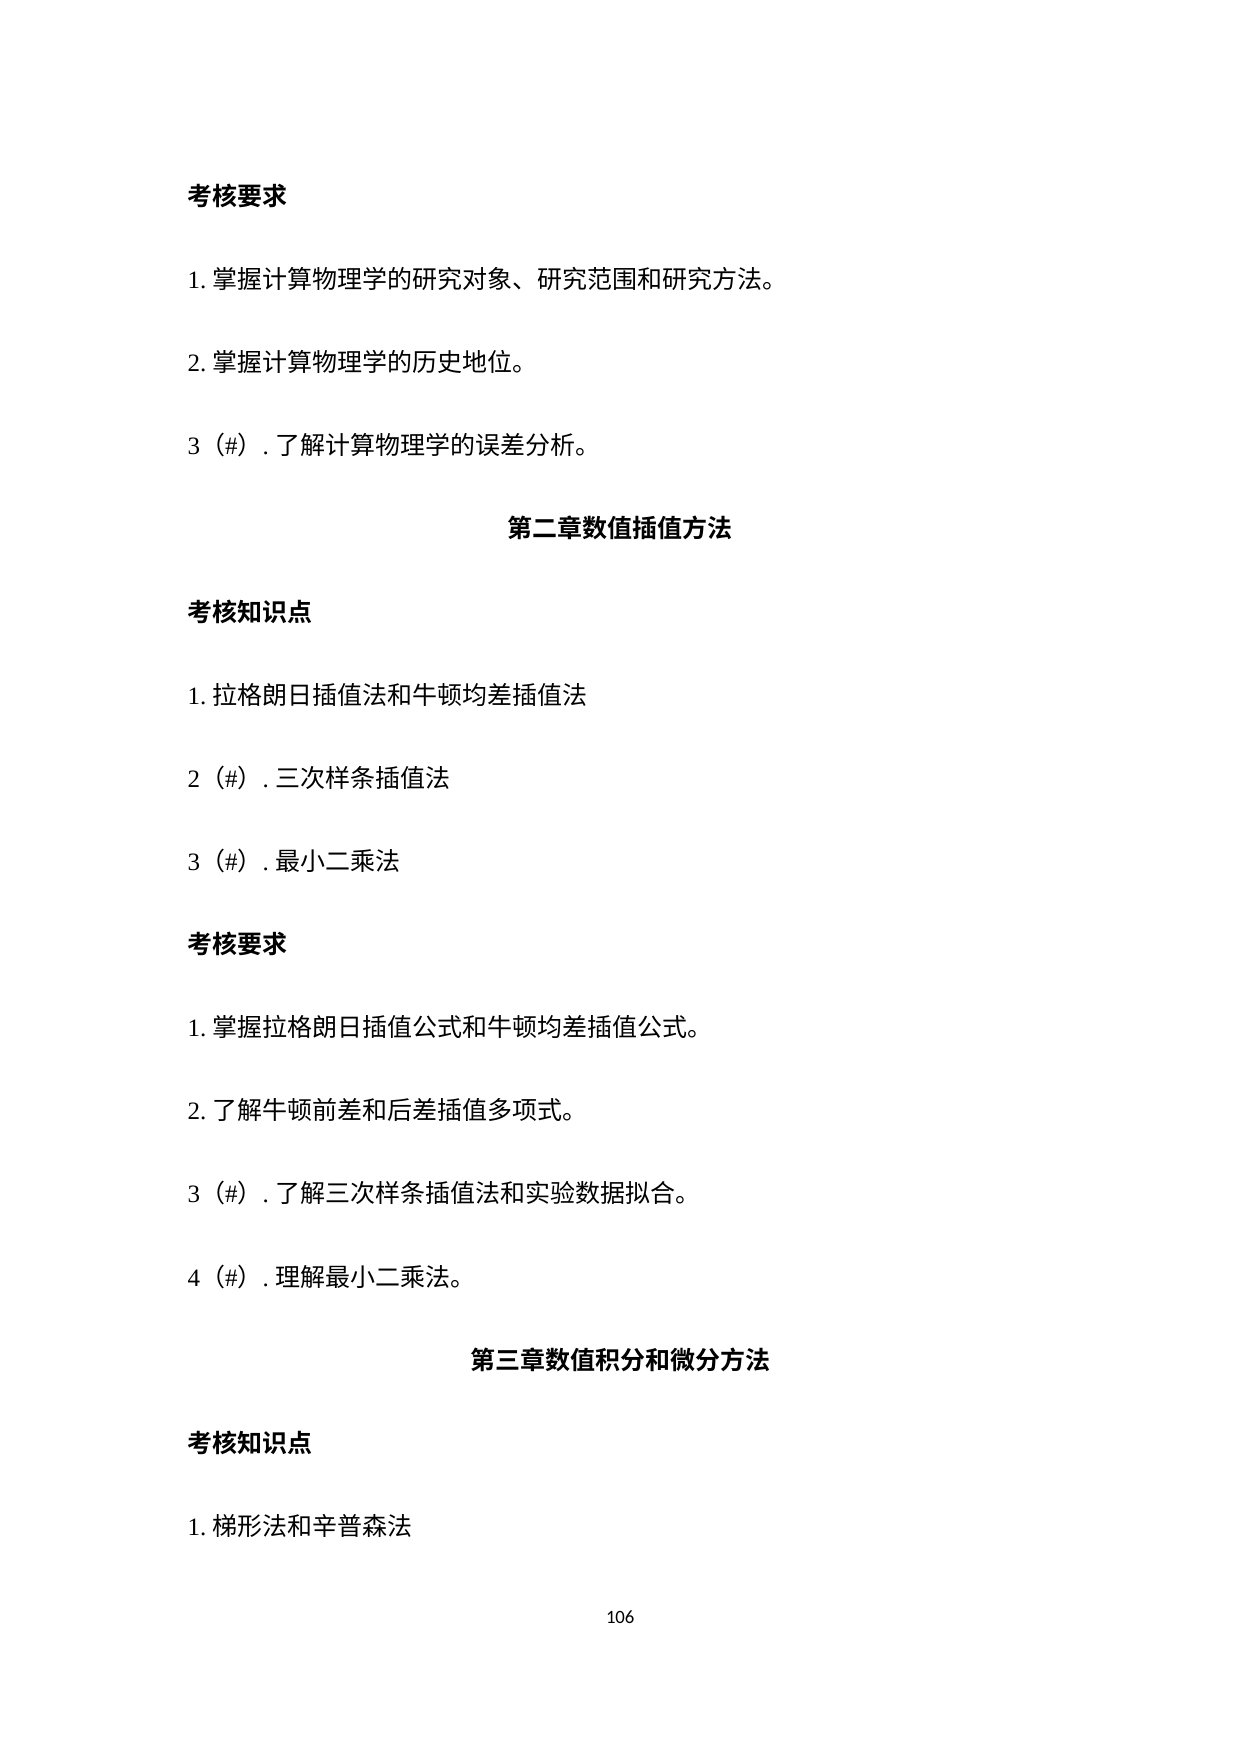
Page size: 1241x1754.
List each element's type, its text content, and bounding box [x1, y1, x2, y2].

text 3（#）. 了解三次样条插值法和实验数据拟合。 [187, 1159, 1053, 1224]
text 2. 掌握计算物理学的历史地位。 [187, 328, 1053, 393]
text 考核知识点 [187, 578, 1053, 643]
text 2. 了解牛顿前差和后差插值多项式。 [187, 1076, 1053, 1141]
text 1. 梯形法和辛普森法 [187, 1492, 1053, 1557]
text 4（#）. 理解最小二乘法。 [187, 1243, 1053, 1308]
text 3（#）. 了解计算物理学的误差分析。 [187, 411, 1053, 476]
text 考核要求 [187, 162, 1053, 227]
text 1. 掌握计算物理学的研究对象、研究范围和研究方法。 [187, 245, 1053, 310]
text 1. 掌握拉格朗日插值公式和牛顿均差插值公式。 [187, 993, 1053, 1058]
text 第二章数值插值方法 [187, 494, 1053, 559]
text 3（#）. 最小二乘法 [187, 827, 1053, 892]
text 第三章数值积分和微分方法 [187, 1326, 1053, 1391]
text 2（#）. 三次样条插值法 [187, 744, 1053, 809]
text 考核知识点 [187, 1409, 1053, 1474]
text 考核要求 [187, 910, 1053, 975]
text 1. 拉格朗日插值法和牛顿均差插值法 [187, 661, 1053, 726]
